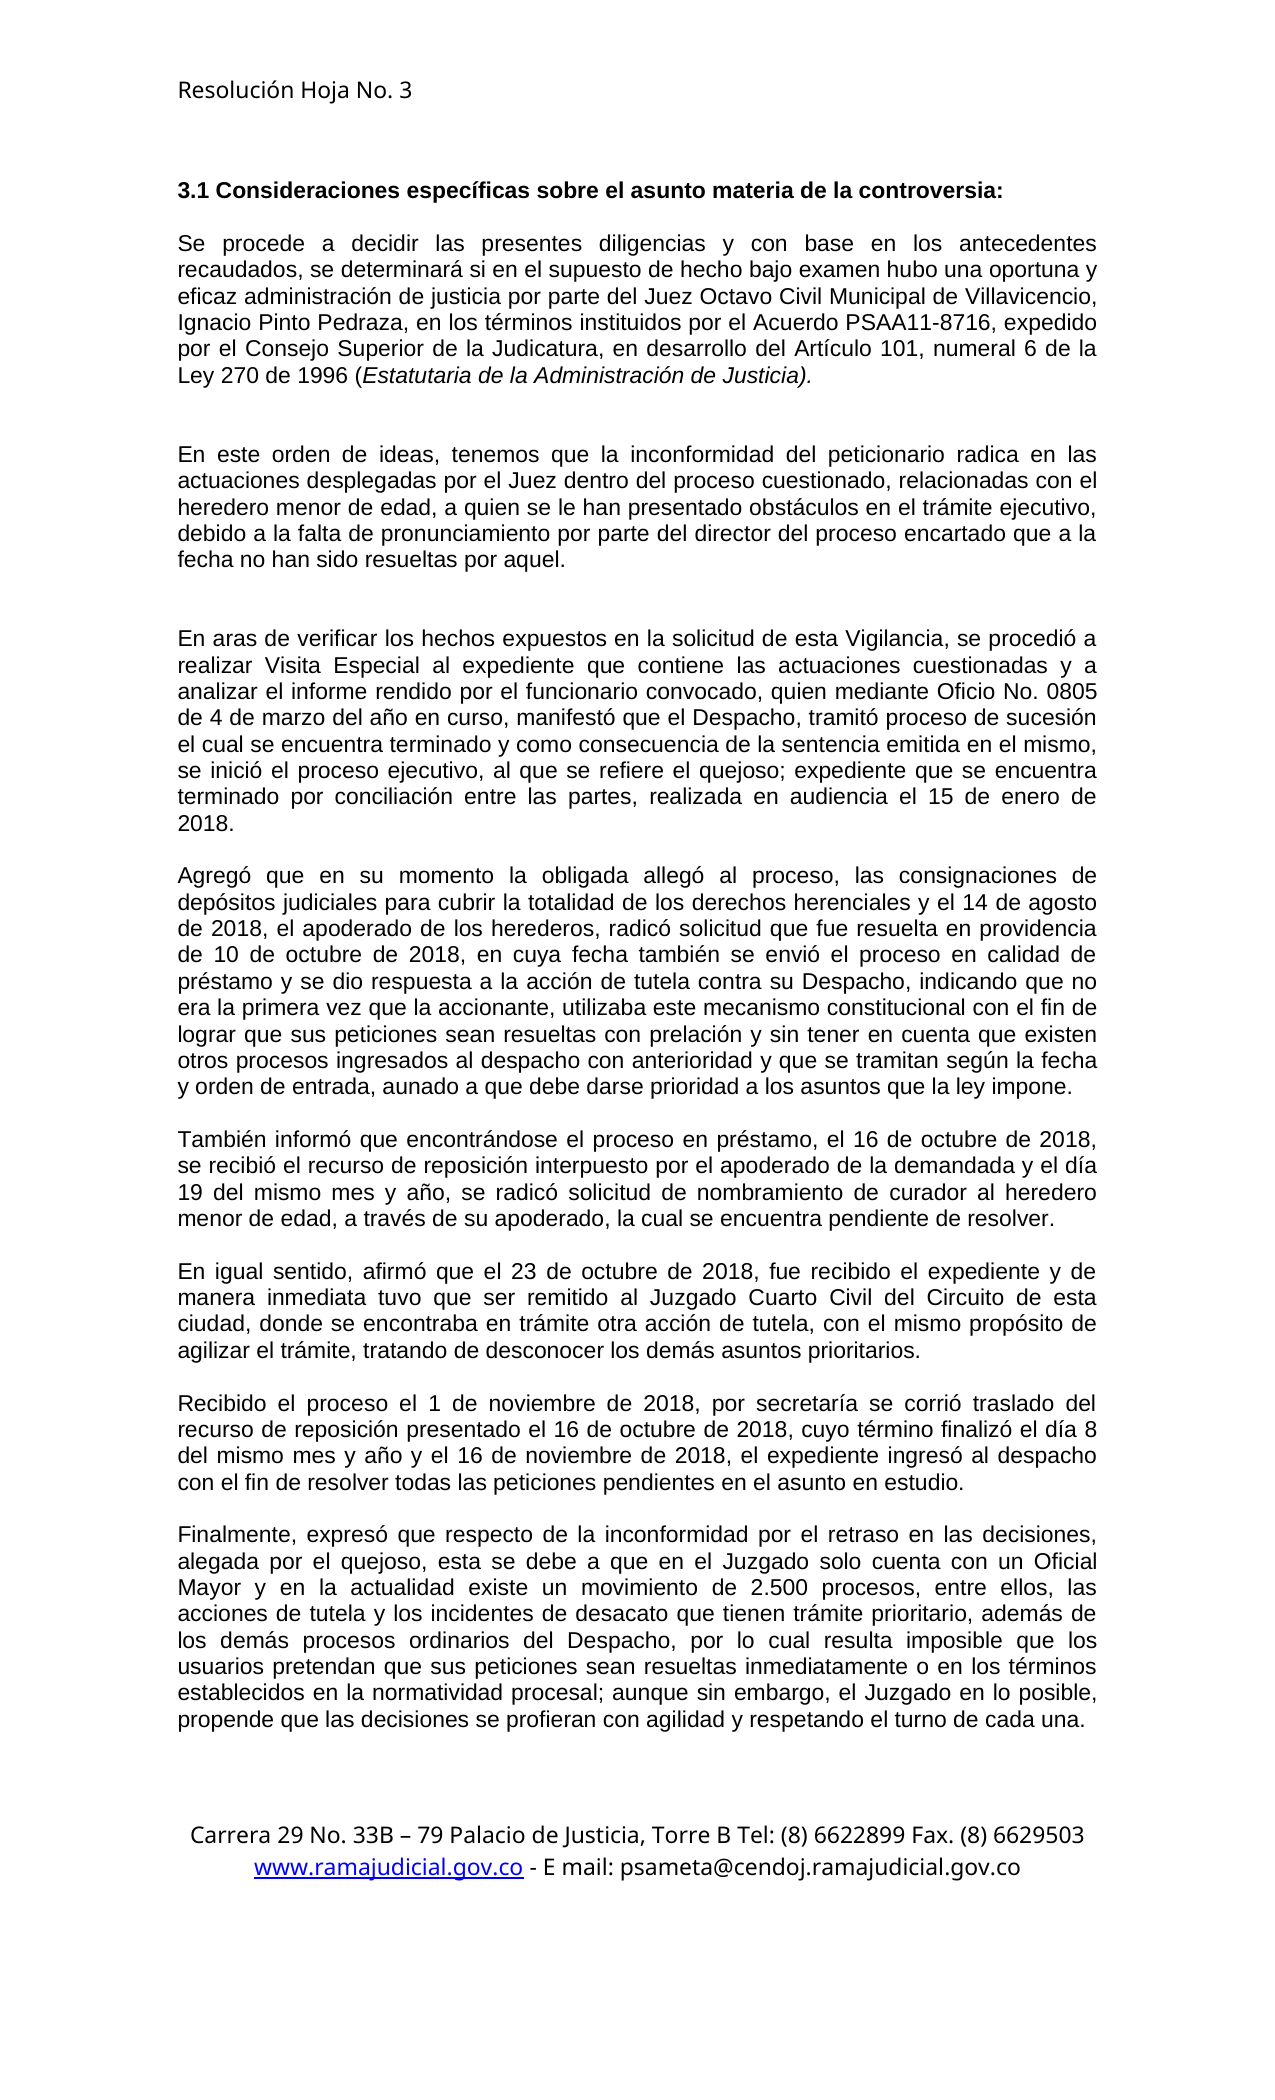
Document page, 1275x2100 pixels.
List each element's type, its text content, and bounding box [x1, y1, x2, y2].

text En este orden de ideas, tenemos que la inconformidad del peticionario radica en las actuaciones desplegadas por el Juez dentro del proceso cuestionado, relacionadas con el heredero menor de edad, a quien se le han presentado obstáculos en el trámite ejecutivo, debido a la falta de pronunciamiento por parte del director del proceso encartado que a la fecha no han sido resueltas por aquel. [177, 441, 1098, 572]
text Se procede a decidir las presentes diligencias y con base en los antecedentes recaudados, se determinará si en el supuesto de hecho bajo examen hubo una oportuna y eficaz administración de justicia por parte del Juez Octavo Civil Municipal de Villavicencio, Ignacio Pinto Pedraza, en los términos instituidos por el Acuerdo PSAA11-8716, expedido por el Consejo Superior de la Judicatura, en desarrollo del Artículo 101, numeral 6 de la Ley 270 de 1996 (Estatutaria de la Administración de Justicia). [177, 230, 1098, 388]
text Recibido el proceso el 1 de noviembre de 2018, por secretaría se corrió traslado del recurso de reposición presentado el 16 de octubre de 2018, cuyo término finalizó el día 8 del mismo mes y año y el 16 de noviembre de 2018, el expediente ingresó al despacho con el fin de resolver todas las peticiones pendientes en el asunto en estudio. [177, 1389, 1098, 1495]
text Finalmente, expresó que respecto de la inconformidad por el retraso en las decisiones, alegada por el quejoso, esta se debe a que en el Juzgado solo cuenta con un Oficial Mayor y en la actualidad existe un movimiento de 2.500 procesos, entre ellos, las acciones de tutela y los incidentes de desacato que tienen trámite prioritario, además de los demás procesos ordinarios del Despacho, por lo cual resulta imposible que los usuarios pretendan que sus peticiones sean resueltas inmediatamente o en los términos establecidos en la normatividad procesal; aunque sin embargo, el Juzgado en lo posible, propende que las decisiones se profieran con agilidad y respetando el turno de cada una. [177, 1521, 1098, 1732]
text También informó que encontrándose el proceso en préstamo, el 16 de octubre de 2018, se recibió el recurso de reposición interpuesto por el apoderado de la demandada y el día 19 del mismo mes y año, se radicó solicitud de nombramiento de curador al heredero menor de edad, a través de su apoderado, la cual se encuentra pendiente de resolver. [177, 1126, 1098, 1231]
text Agregó que en su momento la obligada allegó al proceso, las consignaciones de depósitos judiciales para cubrir la totalidad de los derechos herenciales y el 14 de agosto de 2018, el apoderado de los herederos, radicó solicitud que fue resuelta en providencia de 10 de octubre de 2018, en cuya fecha también se envió el proceso en calidad de préstamo y se dio respuesta a la acción de tutela contra su Despacho, indicando que no era la primera vez que la accionante, utilizaba este mecanismo constitucional con el fin de lograr que sus peticiones sean resueltas con prelación y sin tener en cuenta que existen otros procesos ingresados al despacho con anterioridad y que se tramitan según la fecha y orden de entrada, aunado a que debe darse prioridad a los asuntos que la ley impone. [177, 862, 1098, 1099]
text En igual sentido, afirmó que el 23 de octubre de 2018, fue recibido el expediente y de manera inmediata tuvo que ser remitido al Juzgado Cuarto Civil del Circuito de esta ciudad, donde se encontraba en trámite otra acción de tutela, con el mismo propósito de agilizar el trámite, tratando de desconocer los demás asuntos prioritarios. [177, 1258, 1098, 1363]
text En aras de verificar los hechos expuestos en la solicitud de esta Vigilancia, se procedió a realizar Visita Especial al expediente que contiene las actuaciones cuestionadas y a analizar el informe rendido por el funcionario convocado, quien mediante Oficio No. 0805 de 4 de marzo del año en curso, manifestó que el Despacho, tramitó proceso de sucesión el cual se encuentra terminado y como consecuencia de la sentencia emitida en el mismo, se inició el proceso ejecutivo, al que se refiere el quejoso; expediente que se encuentra terminado por conciliación entre las partes, realizada en audiencia el 15 de enero de 2018. [177, 625, 1098, 836]
text 3.1 Consideraciones específicas sobre el asunto materia de la controversia: [177, 177, 1098, 203]
